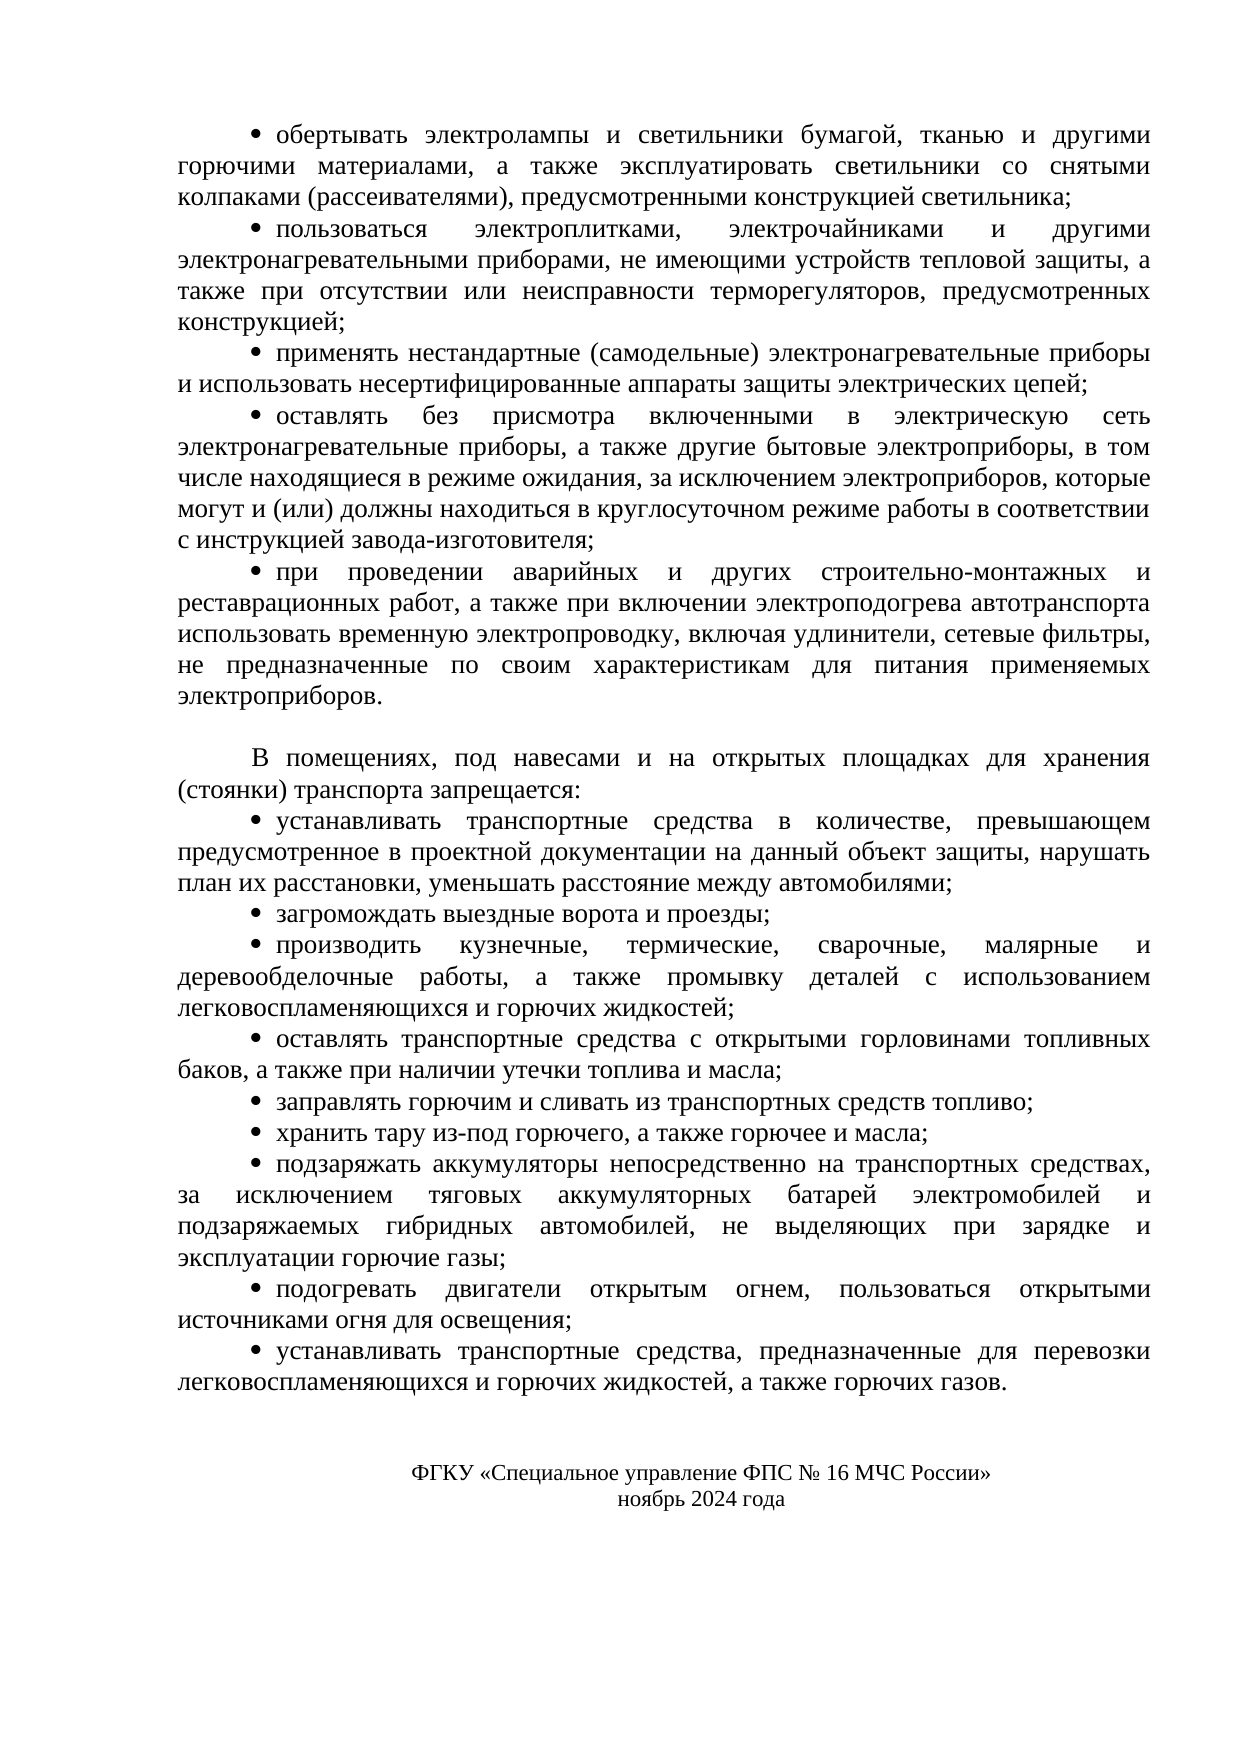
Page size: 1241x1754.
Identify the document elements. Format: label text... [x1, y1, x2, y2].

list подогревать двигатели открытым огнем, пользоваться открытыми источниками огня для освещения; [177, 1272, 1152, 1334]
list применять нестандартные (самодельные) электронагревательные приборы и использовать несертифицированные аппараты защиты электрических цепей; [177, 336, 1152, 399]
list пользоваться электроплитками, электрочайниками и другими электронагревательными приборами, не имеющими устройств тепловой защиты, а также при отсутствии или неисправности терморегуляторов, предусмотренных конструкцией; [177, 212, 1152, 336]
list оставлять без присмотра включенными в электрическую сеть электронагревательные приборы, а также другие бытовые электроприборы, в том числе находящиеся в режиме ожидания, за исключением электроприборов, которые могут и (или) должны находиться в круглосуточном режиме работы в соответствии с инструкцией завода-изготовителя; [177, 399, 1152, 554]
text ФГКУ «Специальное управление ФПС № 16 МЧС России» [177, 1459, 1152, 1485]
list загромождать выездные ворота и проезды; [177, 897, 1152, 929]
list оставлять транспортные средства с открытыми горловинами топливных баков, а также при наличии утечки топлива и масла; [177, 1022, 1152, 1084]
list устанавливать транспортные средства, предназначенные для перевозки легковоспламеняющихся и горючих жидкостей, а также горючих газов. [177, 1334, 1152, 1397]
list устанавливать транспортные средства в количестве, превышающем предусмотренное в проектной документации на данный объект защиты, нарушать план их расстановки, уменьшать расстояние между автомобилями; [177, 804, 1152, 897]
list обертывать электролампы и светильники бумагой, тканью и другими горючими материалами, а также эксплуатировать светильники со снятыми колпаками (рассеивателями), предусмотренными конструкцией светильника; [177, 118, 1152, 212]
list производить кузнечные, термические, сварочные, малярные и деревообделочные работы, а также промывку деталей с использованием легковоспламеняющихся и горючих жидкостей; [177, 929, 1152, 1022]
list при проведении аварийных и других строительно-монтажных и реставрационных работ, а также при включении электроподогрева автотранспорта использовать временную электропроводку, включая удлинители, сетевые фильтры, не предназначенные по своим характеристикам для питания применяемых электроприборов. [177, 554, 1152, 710]
list заправлять горючим и сливать из транспортных средств топливо; [177, 1084, 1152, 1116]
text ноябрь 2024 года [177, 1485, 1152, 1512]
list подзаряжать аккумуляторы непосредственно на транспортных средствах, за исключением тяговых аккумуляторных батарей электромобилей и подзаряжаемых гибридных автомобилей, не выделяющих при зарядке и эксплуатации горючие газы; [177, 1147, 1152, 1272]
text В помещениях, под навесами и на открытых площадках для хранения (стоянки) транспорта запрещается: [177, 742, 1152, 804]
list хранить тару из-под горючего, а также горючее и масла; [177, 1116, 1152, 1147]
